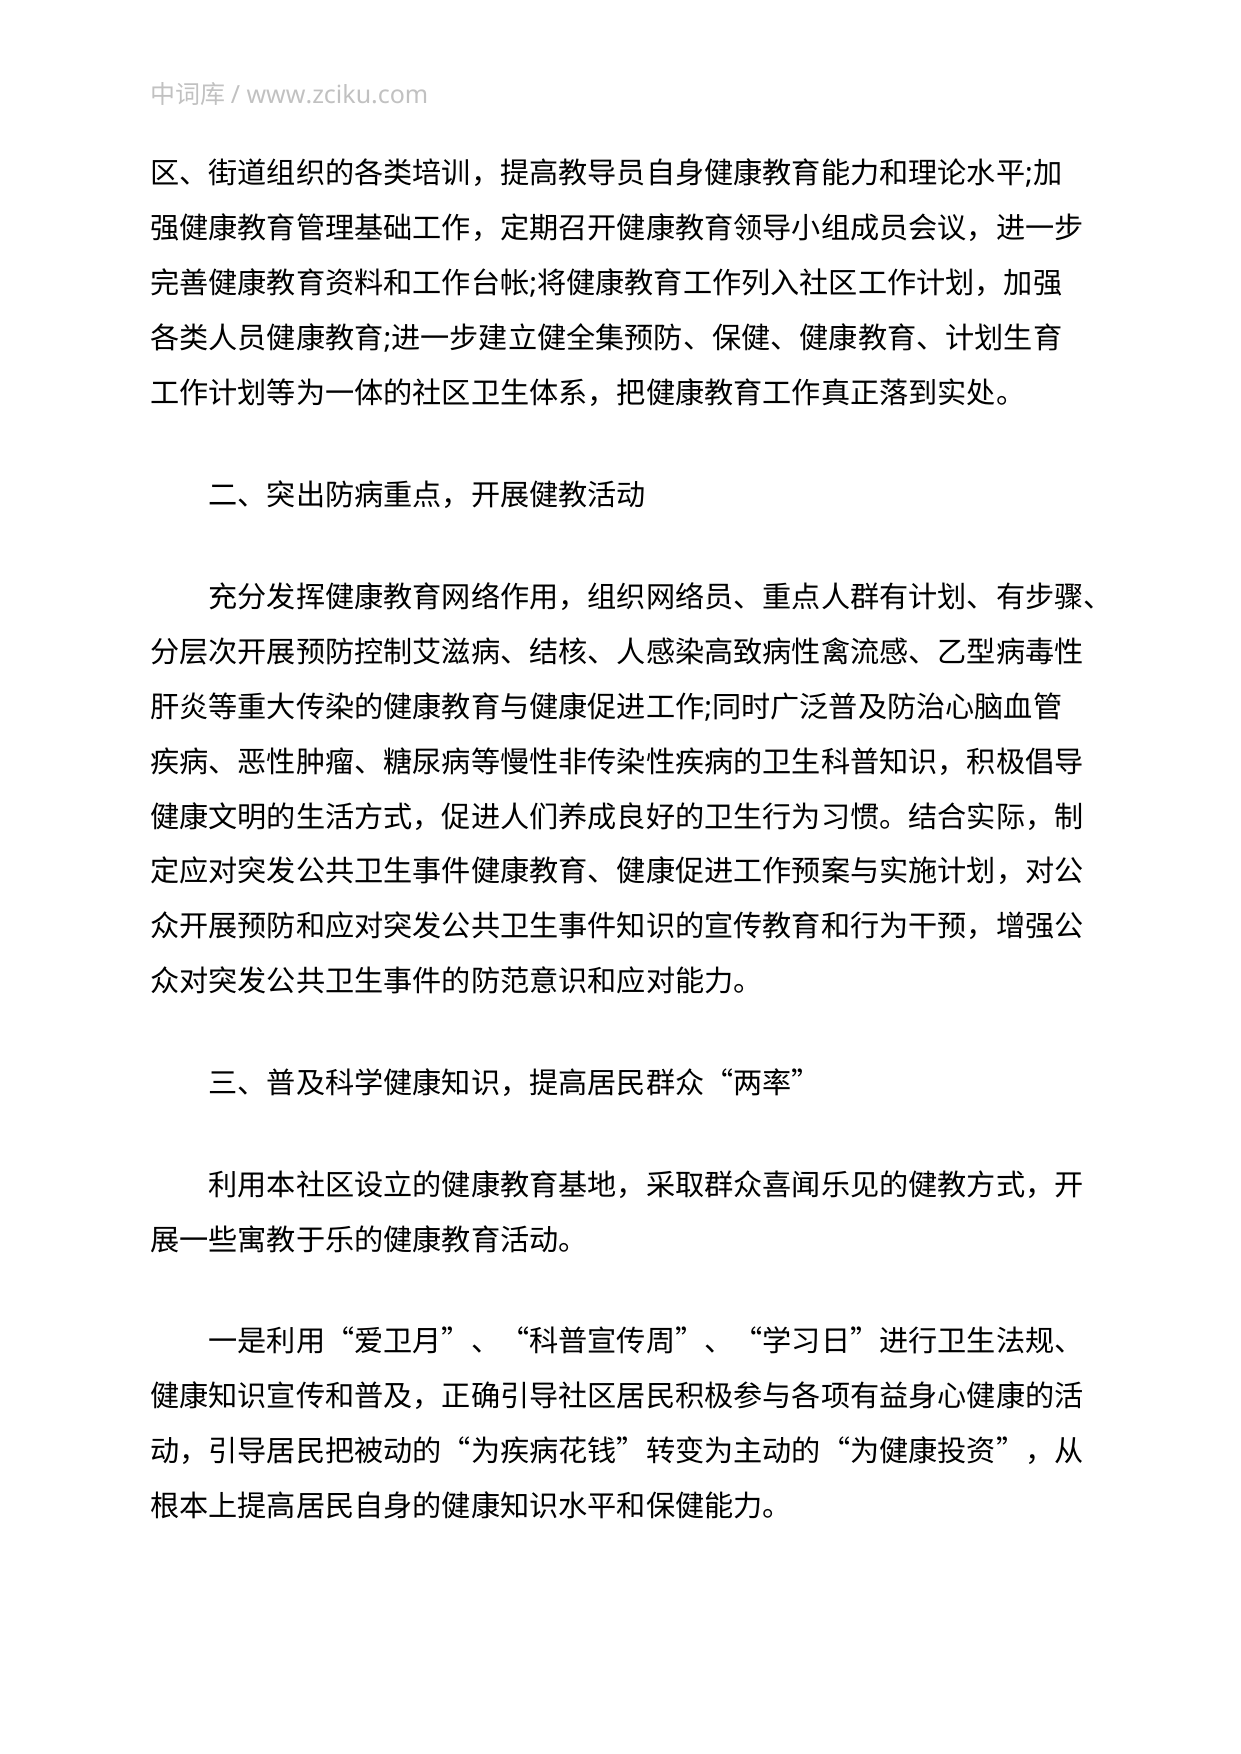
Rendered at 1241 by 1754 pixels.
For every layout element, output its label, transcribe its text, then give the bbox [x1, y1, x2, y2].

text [150, 150, 1090, 412]
text 一是利用“爱卫月”、“科普宣传周”、“学习日”进行卫生法规、健康知识宣传和普及，正确引导社区居民积极参与各项有益身心健康的活动，引导居民把被动的“为疾病花钱”转变为主动的“为健康投资”，从根本上提高居民自身的健康知识水平和保健能力。 [150, 1318, 1090, 1525]
text 充分发挥健康教育网络作用，组织网络员、重点人群有计划、有步骤、分层次开展预防控制艾滋病、结核、人感染高致病性禽流感、乙型病毒性肝炎等重大传染的健康教育与健康促进工作;同时广泛普及防治心脑血管疾病、恶性肿瘤、糖尿病等慢性非传染性疾病的卫生科普知识，积极倡导健康文明的生活方式，促进人们养成良好的卫生行为习惯。结合实际，制定应对突发公共卫生事件健康教育、健康促进工作预案与实施计划，对公众开展预防和应对突发公共卫生事件知识的宣传教育和行为干预，增强公众对突发公共卫生事件的防范意识和应对能力。 [150, 573, 1090, 1000]
text 二、突出防病重点，开展健教活动 [150, 472, 1090, 514]
text 利用本社区设立的健康教育基地，采取群众喜闻乐见的健教方式，开展一些寓教于乐的健康教育活动。 [150, 1161, 1090, 1258]
text 三、普及科学健康知识，提高居民群众“两率” [150, 1059, 1090, 1102]
